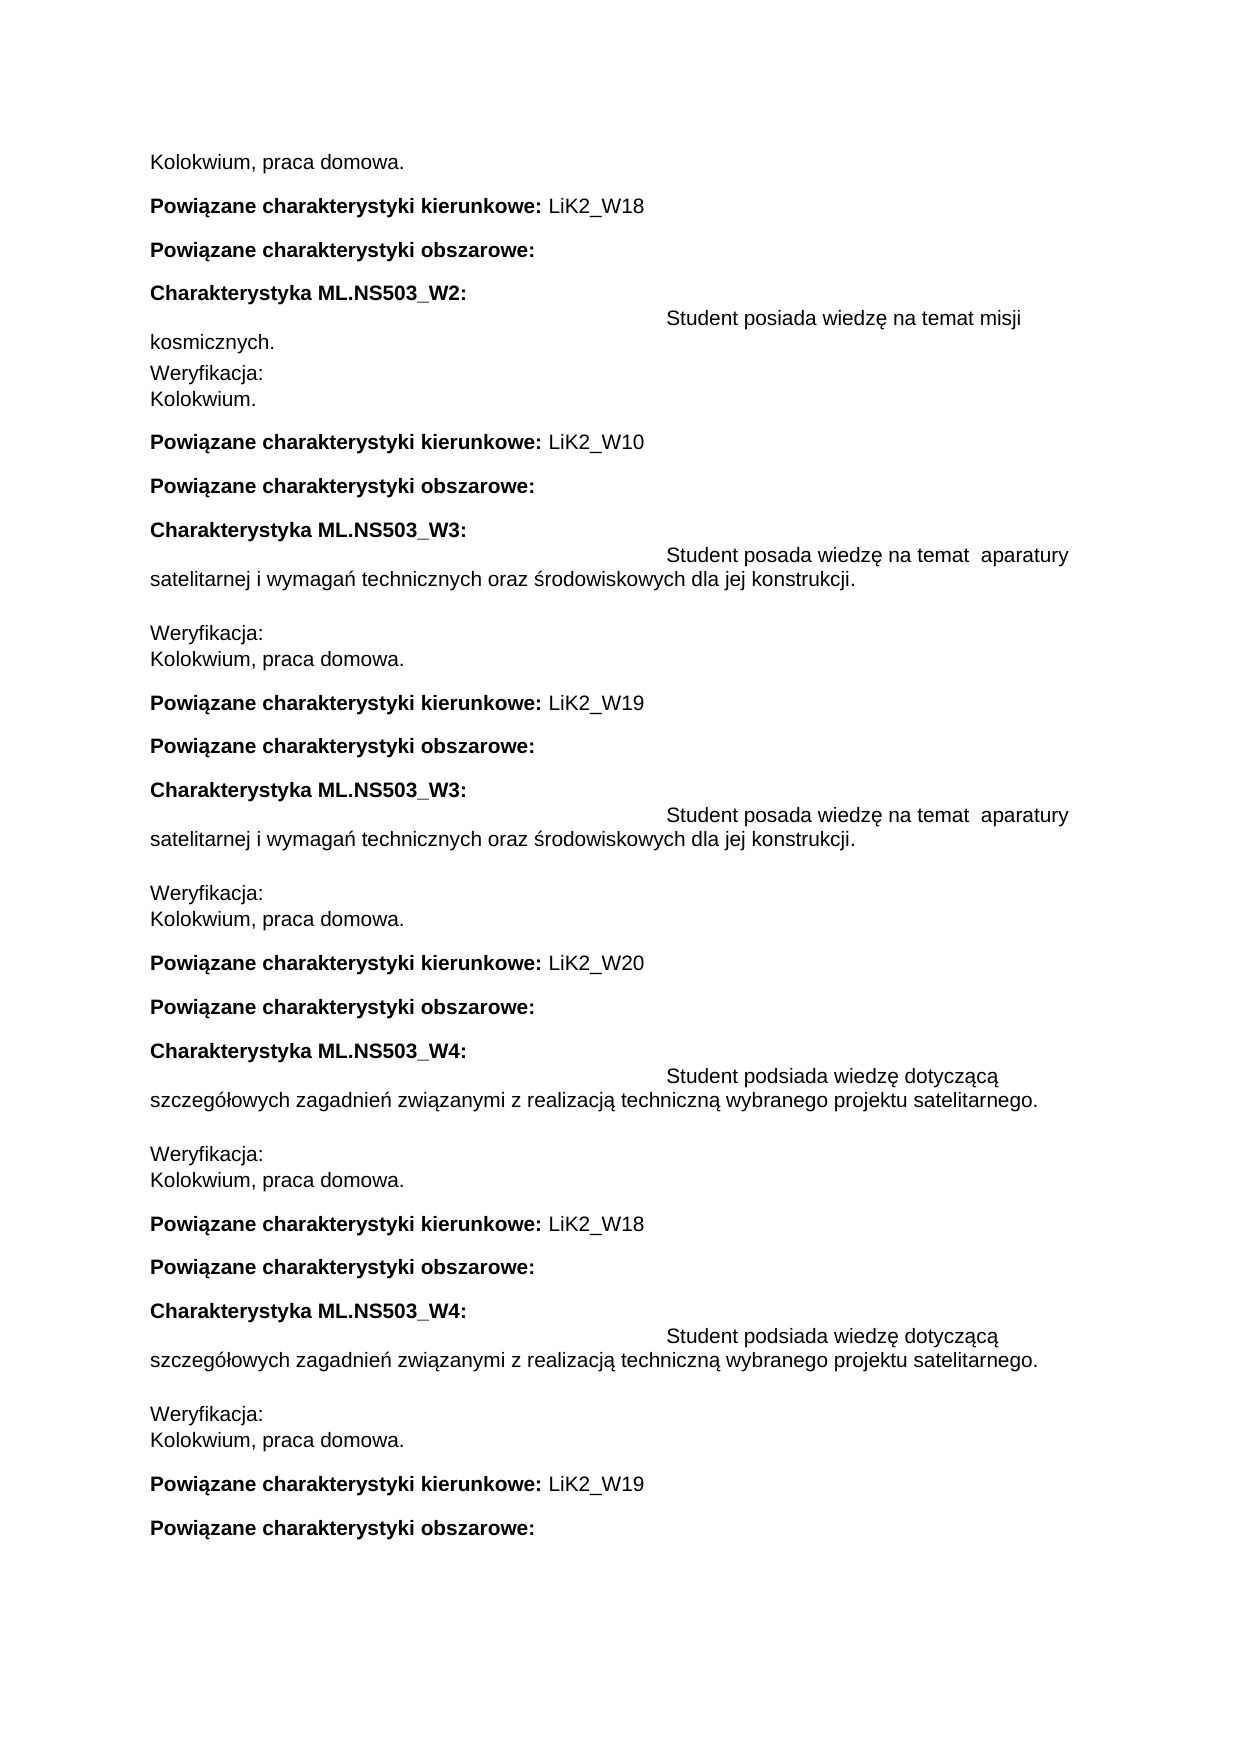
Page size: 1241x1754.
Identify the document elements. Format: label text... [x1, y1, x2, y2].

text Kolokwium. [150, 386, 1090, 410]
text Powiązane charakterystyki kierunkowe: LiK2_W19 [150, 1472, 1090, 1496]
text Kolokwium, praca domowa. [150, 1428, 1090, 1452]
text Weryfikacja: [150, 621, 1090, 645]
text Student posada wiedzę na temat aparatury satelitarnej i wymagań technicznych oraz środowiskowych dla jej konstrukcji. [150, 803, 1090, 875]
text Powiązane charakterystyki kierunkowe: LiK2_W18 [150, 194, 1090, 218]
text Student posada wiedzę na temat aparatury satelitarnej i wymagań technicznych oraz środowiskowych dla jej konstrukcji. [150, 543, 1090, 614]
text Student posiada wiedzę na temat misji kosmicznych. [150, 306, 1090, 354]
text Kolokwium, praca domowa. [150, 907, 1090, 931]
text Powiązane charakterystyki obszarowe: [150, 237, 1090, 261]
text Powiązane charakterystyki obszarowe: [150, 995, 1090, 1019]
text Charakterystyka ML.NS503_W4: [150, 1038, 1090, 1062]
text Student podsiada wiedzę dotyczącą szczegółowych zagadnień związanymi z realizacją techniczną wybranego projektu satelitarnego. [150, 1063, 1090, 1135]
text Charakterystyka ML.NS503_W3: [150, 518, 1090, 542]
text Kolokwium, praca domowa. [150, 647, 1090, 671]
text Powiązane charakterystyki kierunkowe: LiK2_W20 [150, 951, 1090, 975]
text Powiązane charakterystyki kierunkowe: LiK2_W18 [150, 1211, 1090, 1235]
text Charakterystyka ML.NS503_W2: [150, 281, 1090, 305]
text Weryfikacja: [150, 881, 1090, 905]
text Weryfikacja: [150, 360, 1090, 384]
text Powiązane charakterystyki kierunkowe: LiK2_W19 [150, 691, 1090, 714]
text Weryfikacja: [150, 1142, 1090, 1166]
text Student podsiada wiedzę dotyczącą szczegółowych zagadnień związanymi z realizacją techniczną wybranego projektu satelitarnego. [150, 1324, 1090, 1396]
text Powiązane charakterystyki obszarowe: [150, 1255, 1090, 1279]
text Powiązane charakterystyki kierunkowe: LiK2_W10 [150, 430, 1090, 454]
text Powiązane charakterystyki obszarowe: [150, 474, 1090, 498]
text Charakterystyka ML.NS503_W4: [150, 1299, 1090, 1323]
text Powiązane charakterystyki obszarowe: [150, 734, 1090, 758]
text Kolokwium, praca domowa. [150, 1168, 1090, 1192]
text Kolokwium, praca domowa. [150, 150, 1090, 174]
text Weryfikacja: [150, 1402, 1090, 1426]
text Charakterystyka ML.NS503_W3: [150, 778, 1090, 802]
text Powiązane charakterystyki obszarowe: [150, 1516, 1090, 1539]
